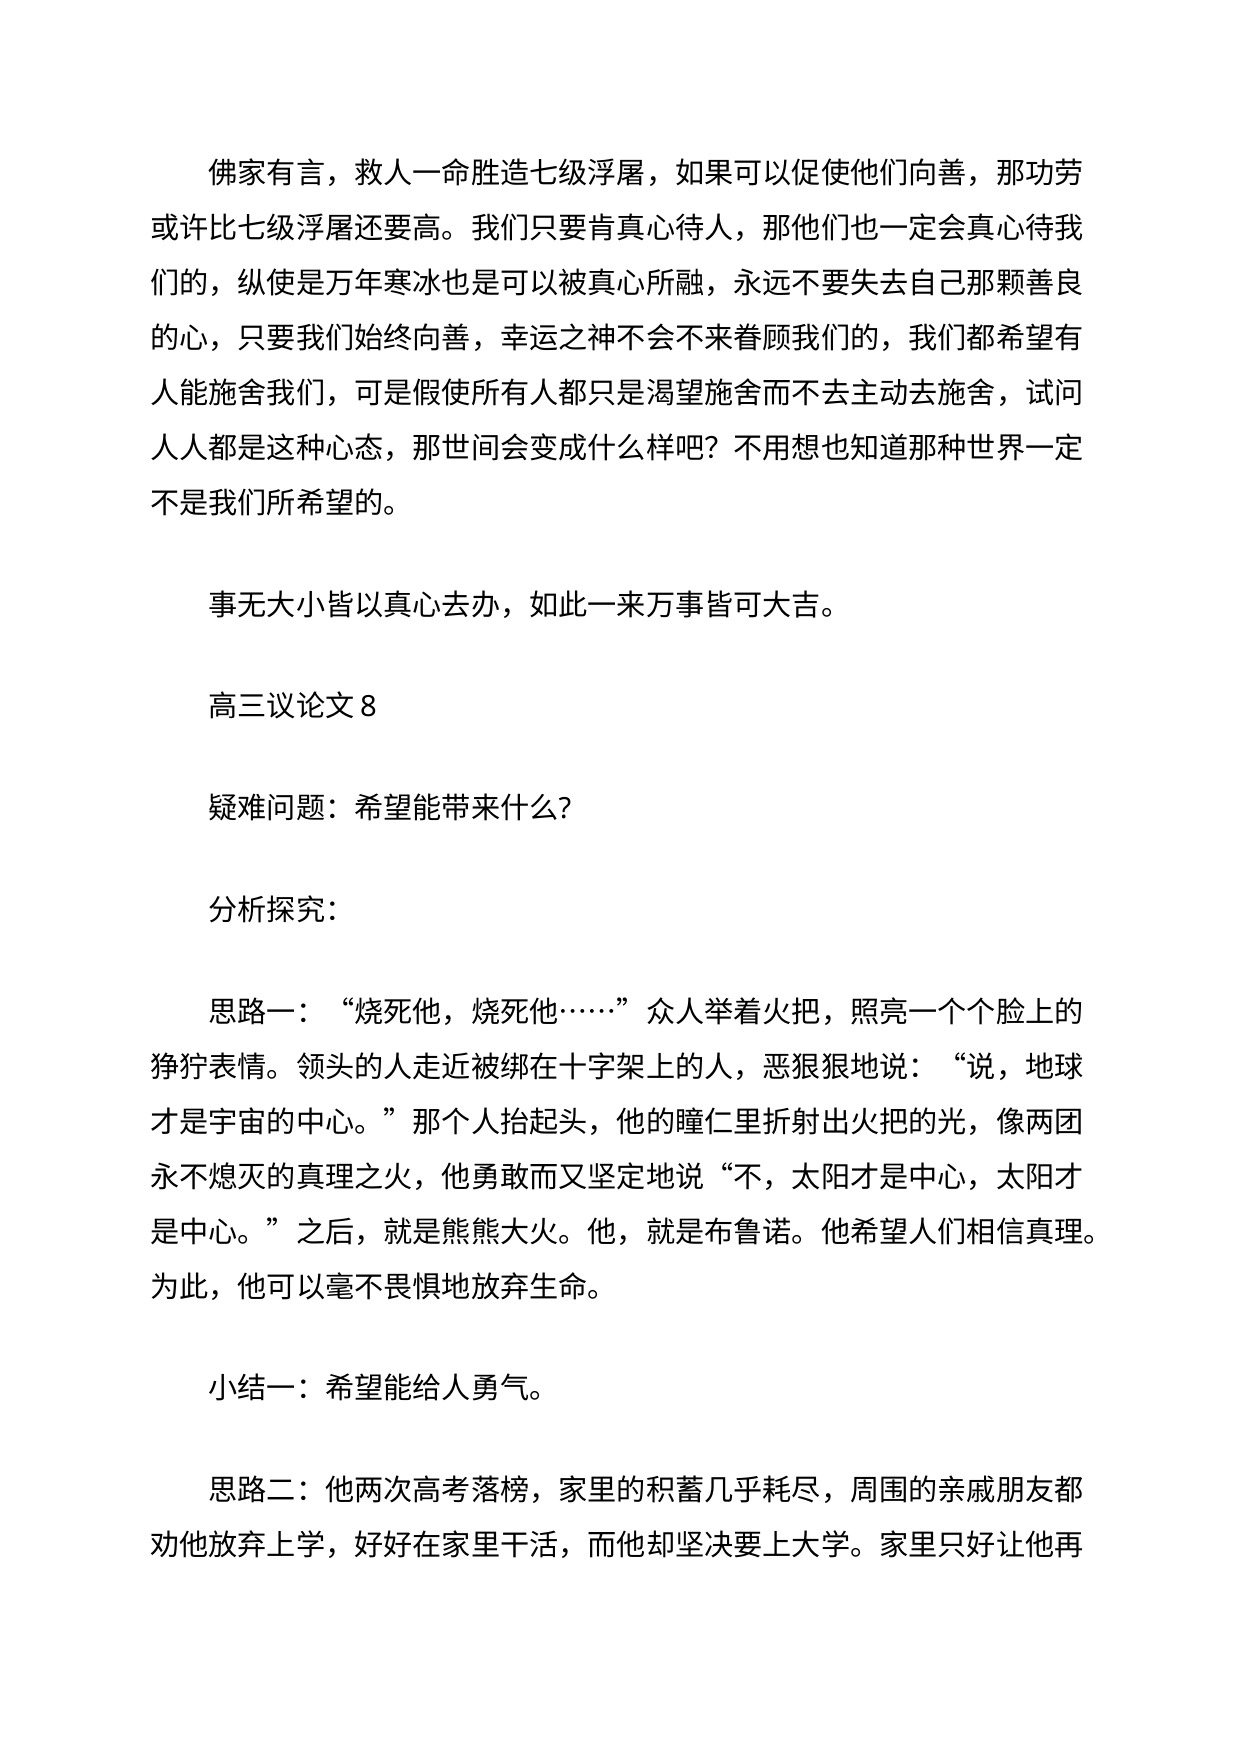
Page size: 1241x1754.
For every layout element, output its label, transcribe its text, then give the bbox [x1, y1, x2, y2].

text 思路一：“烧死他，烧死他……”众人举着火把，照亮一个个脸上的狰狞表情。领头的人走近被绑在十字架上的人，恶狠狠地说：“说，地球才是宇宙的中心。”那个人抬起头，他的瞳仁里折射出火把的光，像两团永不熄灭的真理之火，他勇敢而又坚定地说“不，太阳才是中心，太阳才是中心。”之后，就是熊熊大火。他，就是布鲁诺。他希望人们相信真理。为此，他可以毫不畏惧地放弃生命。 [150, 989, 1090, 1305]
text 事无大小皆以真心去办，如此一来万事皆可大吉。 [150, 581, 1090, 623]
text 分析探究： [150, 887, 1090, 929]
text 疑难问题：希望能带来什么? [150, 785, 1090, 827]
text 佛家有言，救人一命胜造七级浮屠，如果可以促使他们向善，那功劳或许比七级浮屠还要高。我们只要肯真心待人，那他们也一定会真心待我们的，纵使是万年寒冰也是可以被真心所融，永远不要失去自己那颗善良的心，只要我们始终向善，幸运之神不会不来眷顾我们的，我们都希望有人能施舍我们，可是假使所有人都只是渴望施舍而不去主动去施舍，试问人人都是这种心态，那世间会变成什么样吧？不用想也知道那种世界一定不是我们所希望的。 [150, 150, 1090, 522]
text 高三议论文8 [150, 683, 1090, 725]
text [150, 1467, 1090, 1564]
text 小结一：希望能给人勇气。 [150, 1365, 1090, 1407]
